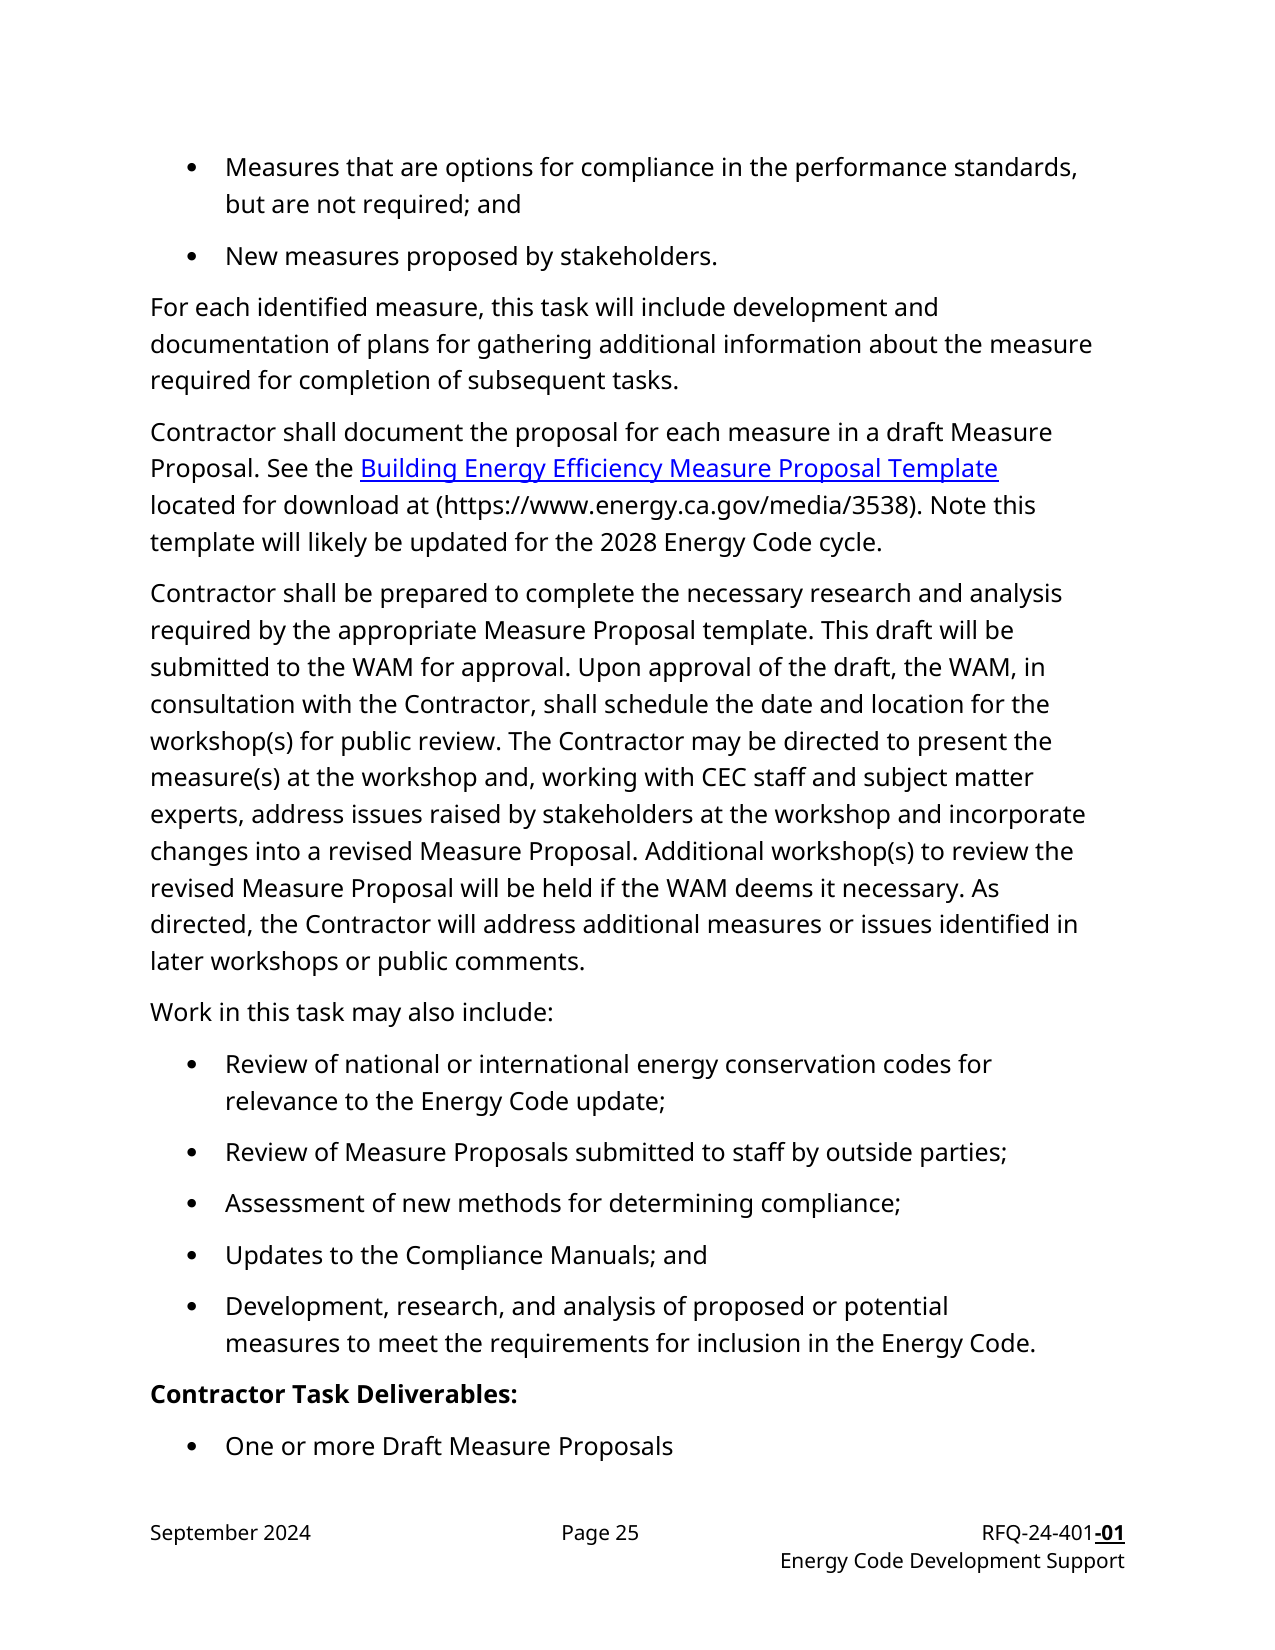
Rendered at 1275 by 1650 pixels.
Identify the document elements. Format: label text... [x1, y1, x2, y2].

list Development, research, and analysis of proposed or potential measures to meet the requirements for inclusion in the Energy Code. [187, 1289, 1057, 1359]
text Work in this task may also include: [150, 995, 1125, 1029]
list Review of Measure Proposals submitted to staff by outside parties; [187, 1134, 1083, 1169]
list One or more Draft Measure Proposals [187, 1428, 1125, 1462]
text Contractor shall be prepared to complete the necessary research and analysis required by the appropriate Measure Proposal template. This draft will be submitted to the WAM for approval. Upon approval of the draft, the WAM, in consultation with the Contractor, shall schedule the date and location for the workshop(s) for public review. The Contractor may be directed to present the measure(s) at the workshop and, working with CEC staff and subject matter experts, address issues raised by stakeholders at the workshop and incorporate changes into a revised Measure Proposal. Additional workshop(s) to review the revised Measure Proposal will be held if the WAM deems it necessary. As directed, the Contractor will address additional measures or issues identified in later workshops or public comments. [150, 576, 1088, 978]
list Assessment of new methods for determining compliance; [187, 1186, 1125, 1220]
list New measures proposed by stakeholders. [187, 238, 1110, 272]
text Contractor Task Deliverables: [150, 1377, 1125, 1411]
list Measures that are options for compliance in the performance standards, but are not required; and [187, 150, 1110, 221]
text Contractor shall document the proposal for each measure in a draft Measure Proposal. See the Building Energy Efficiency Measure Proposal Template located for download at (https://www.energy.ca.gov/media/3538). Note this template will likely be updated for the 2028 Energy Code cycle. [150, 414, 1088, 559]
list Review of national or international energy conservation codes for relevance to the Energy Code update; [187, 1046, 1083, 1117]
list Updates to the Compliance Manuals; and [187, 1237, 1125, 1271]
text For each identified measure, this task will include development and documentation of plans for gathering additional information about the measure required for completion of subsequent tasks. [150, 289, 1110, 397]
